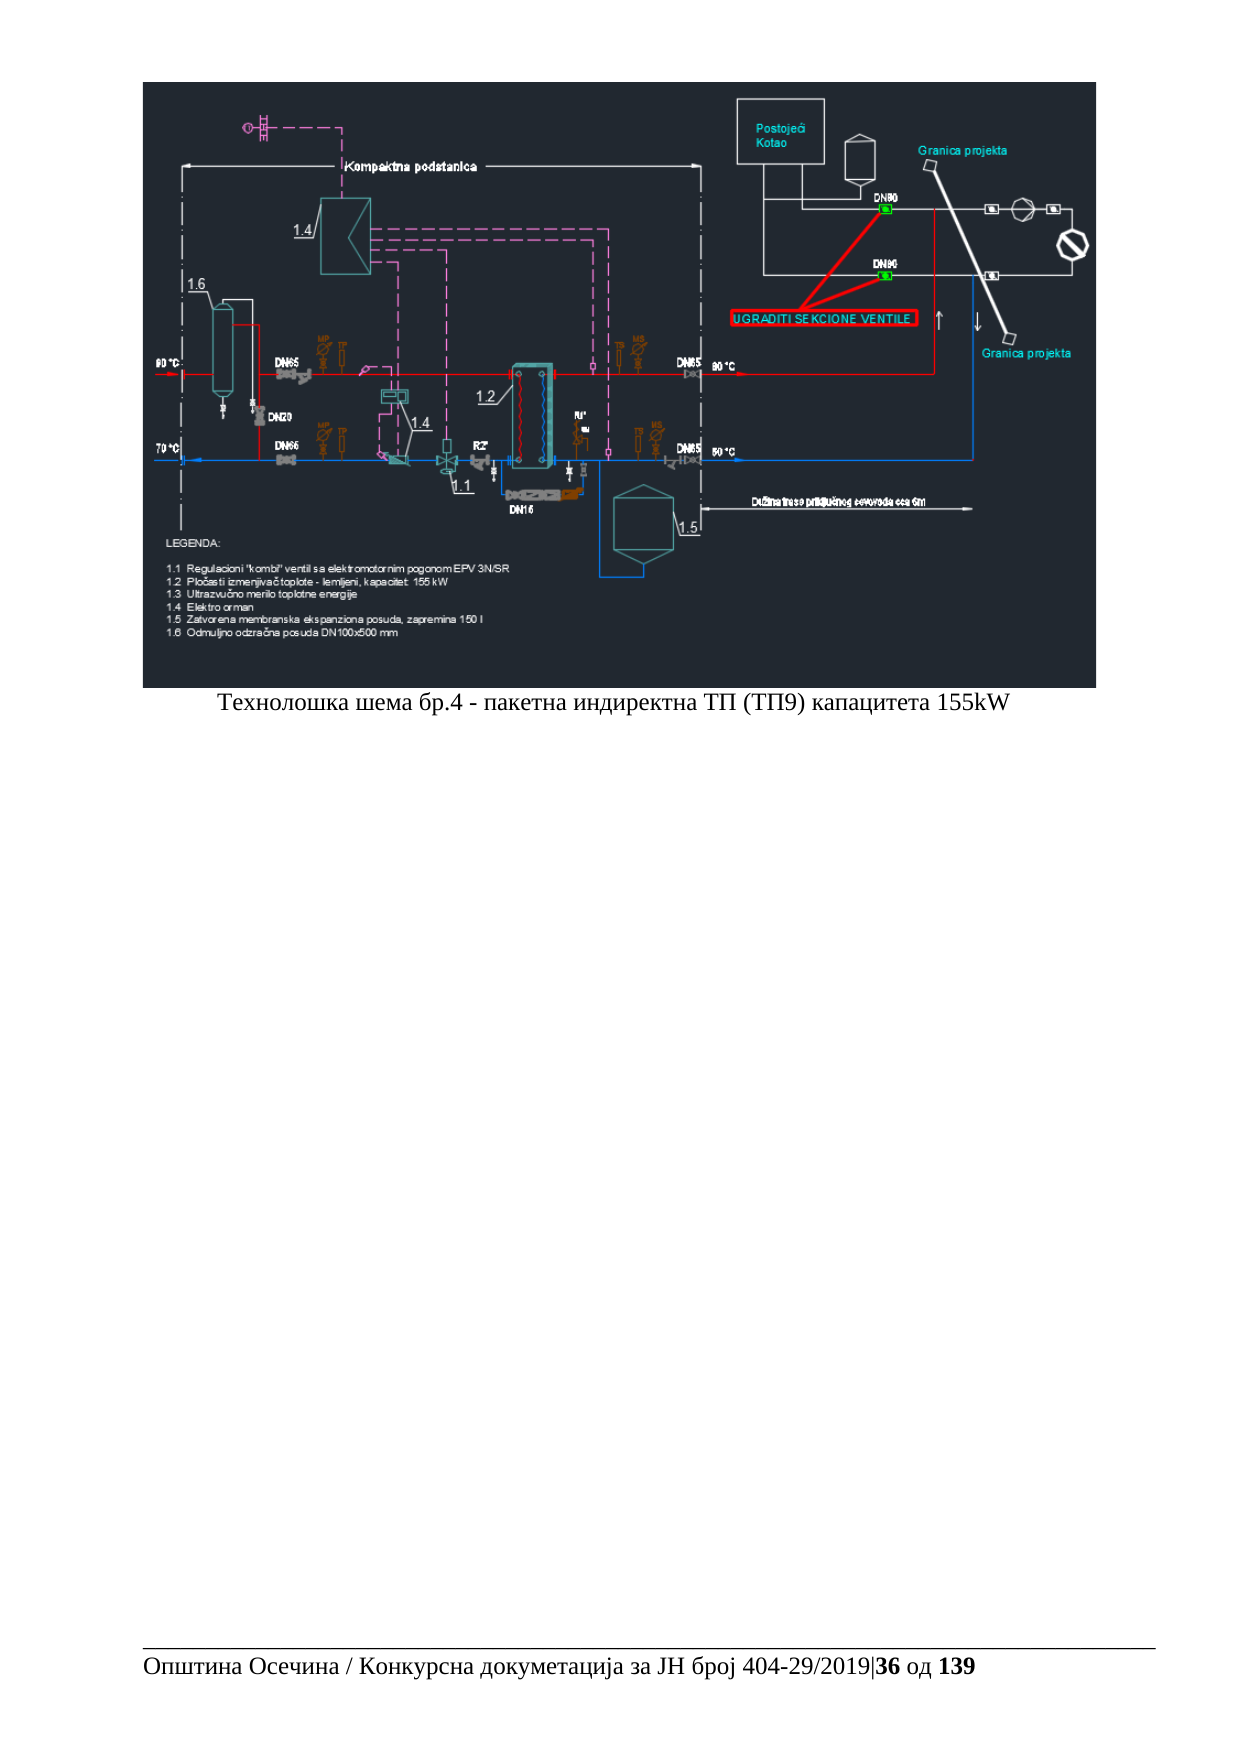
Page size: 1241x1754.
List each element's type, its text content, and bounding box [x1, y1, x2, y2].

text Технолошка шема бр.4 - пакетнa индиректнa ТП (ТП9) капацитета 155kW [217, 687, 1169, 716]
picture [142, 82, 1097, 688]
